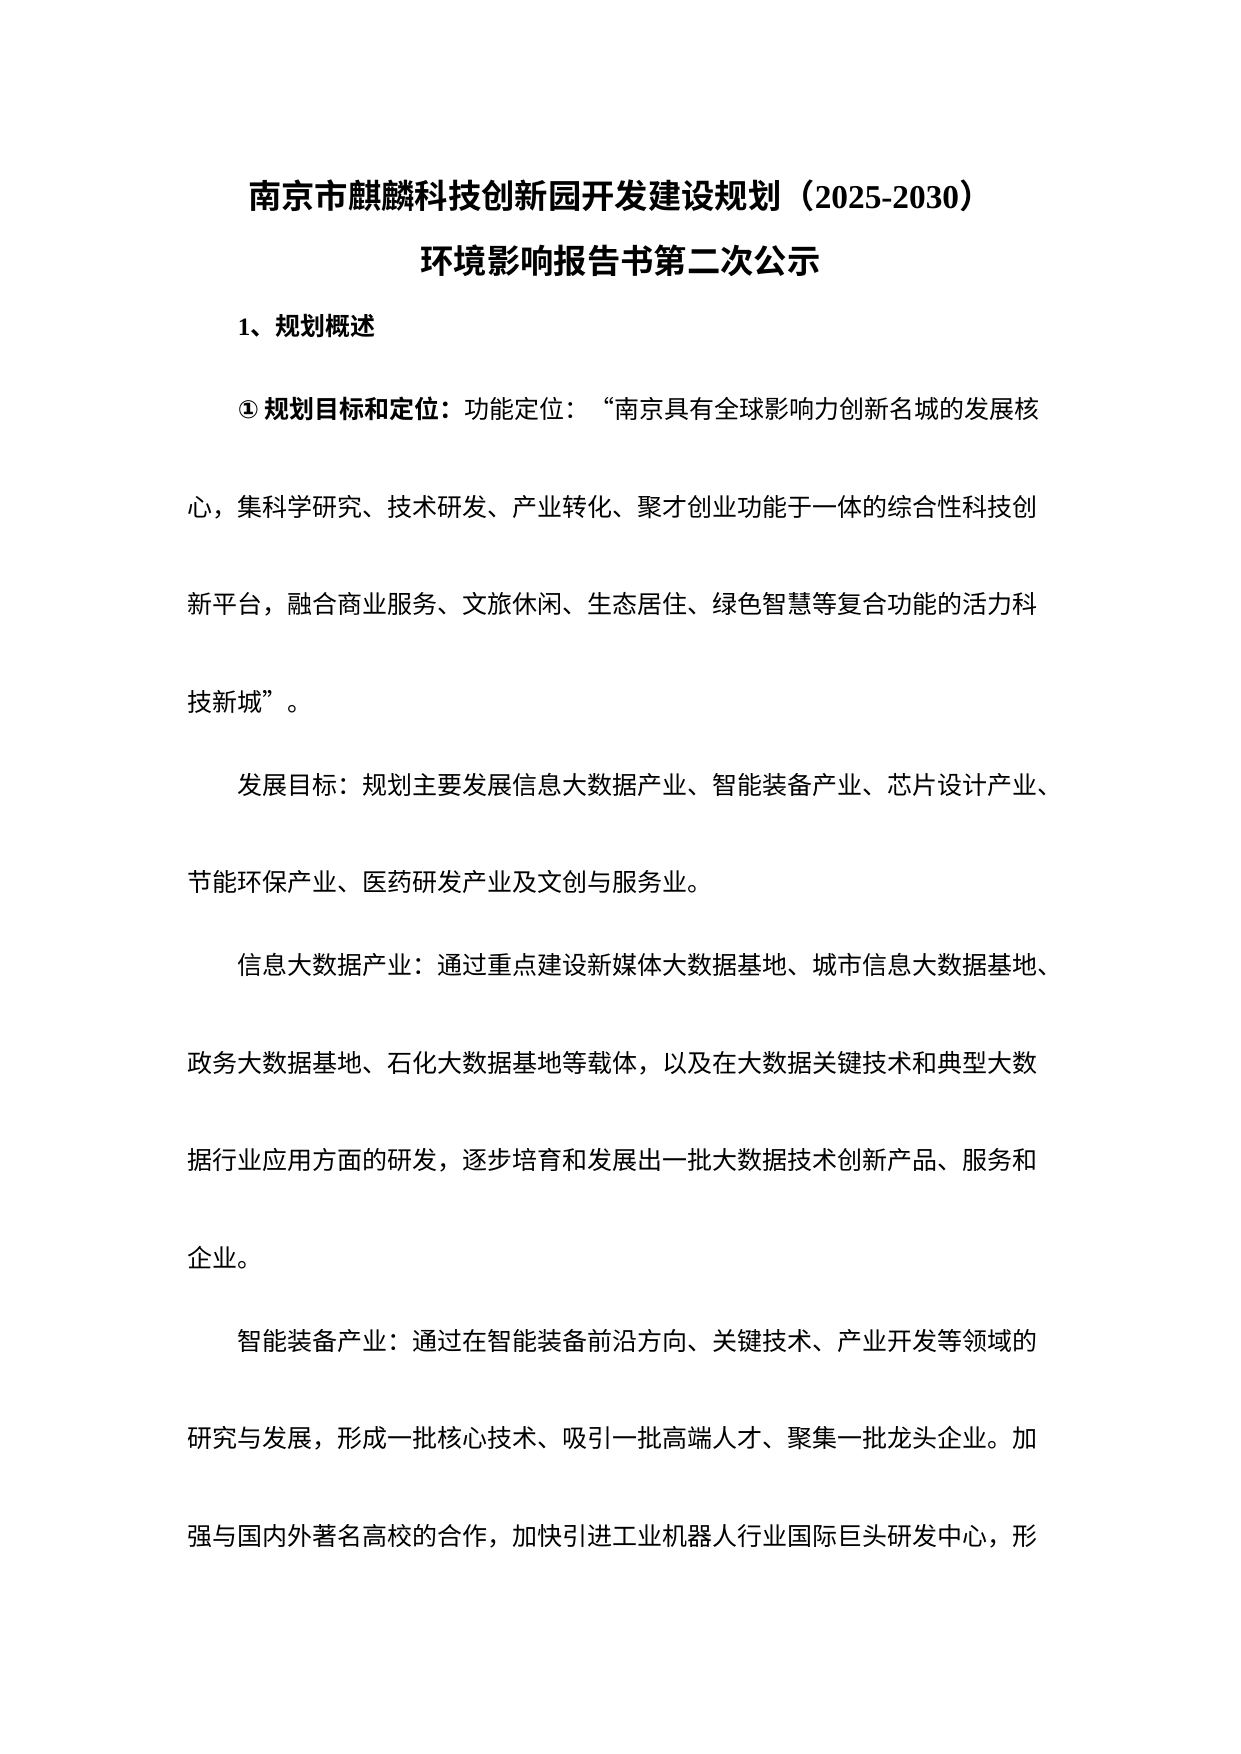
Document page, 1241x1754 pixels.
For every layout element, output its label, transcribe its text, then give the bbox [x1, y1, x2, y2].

text 环境影响报告书第二次公示 [187, 227, 1053, 292]
text ①规划目标和定位：功能定位：“南京具有全球影响力创新名城的发展核心，集科学研究、技术研发、产业转化、聚才创业功能于一体的综合性科技创新平台，融合商业服务、文旅休闲、生态居住、绿色智慧等复合功能的活力科技新城”。 [187, 375, 1053, 733]
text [187, 1307, 1053, 1567]
text 信息大数据产业：通过重点建设新媒体大数据基地、城市信息大数据基地、政务大数据基地、石化大数据基地等载体，以及在大数据关键技术和典型大数据行业应用方面的研发，逐步培育和发展出一批大数据技术创新产品、服务和企业。 [187, 931, 1053, 1289]
text 发展目标：规划主要发展信息大数据产业、智能装备产业、芯片设计产业、节能环保产业、医药研发产业及文创与服务业。 [187, 751, 1053, 913]
text 南京市麒麟科技创新园开发建设规划（2025-2030） [187, 162, 1053, 227]
list 规划概述 [187, 292, 1053, 357]
